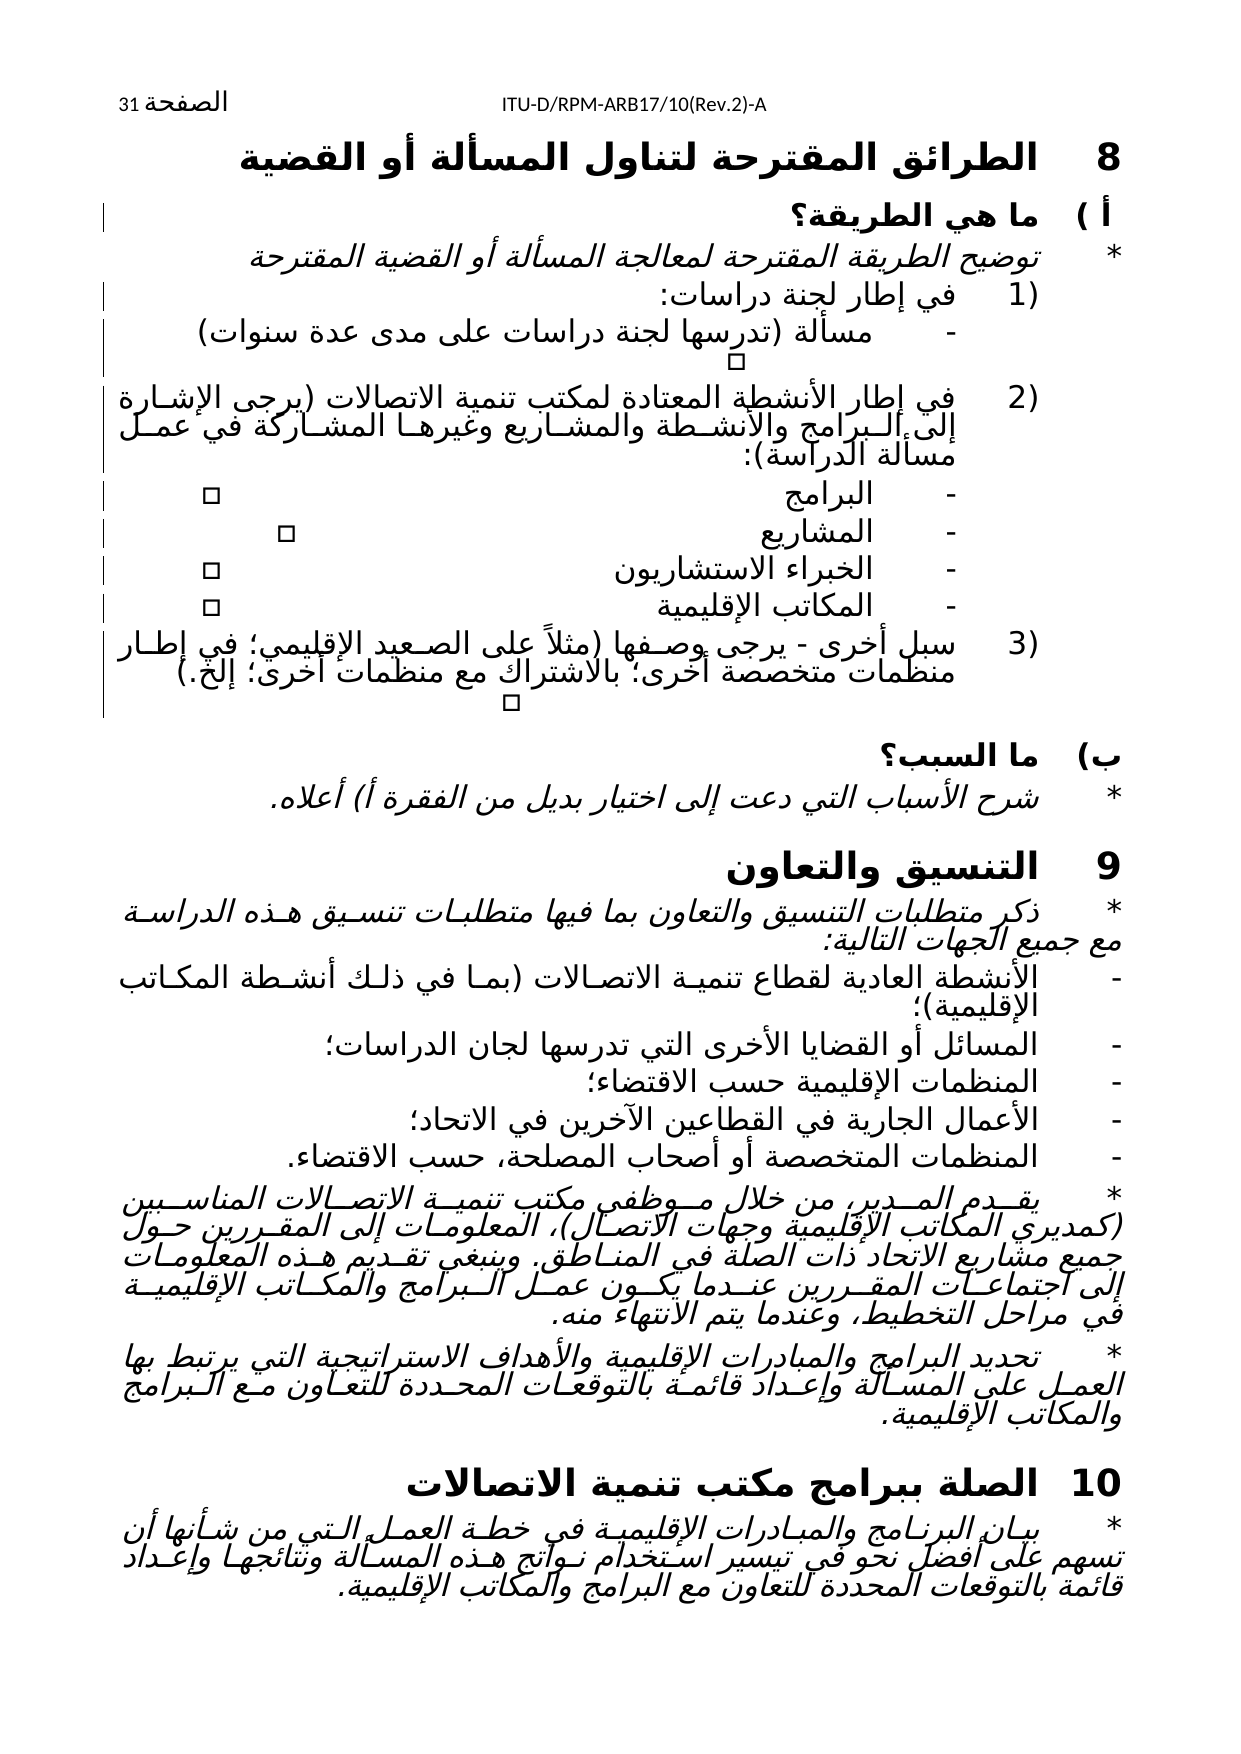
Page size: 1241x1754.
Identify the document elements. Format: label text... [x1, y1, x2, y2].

text - الخبراء الاستشاريون [118, 556, 859, 585]
text - الخبراء الاستشاريون [816, 556, 957, 585]
text - المسائل أو القضايا الأخرى التي تدرسها لجان الدراسات؛ [118, 1032, 553, 1061]
text - الأعمال الجارية في القطاعين الآخرين في الاتحاد؛ [118, 1107, 1122, 1136]
subtitle أ ) ما هي الطريقة؟ [118, 203, 884, 232]
text - المكاتب الإقليمية [118, 594, 957, 623]
subtitle أ ) ما هي الطريقة؟ [871, 203, 1122, 232]
text - المشاريع [118, 519, 957, 548]
text * يقدم المدير، من خلال موظفي مكتب تنمية الاتصالات المناسبين (كمديري المكاتب الإقليمية وجهات الاتصال)، المعلومات إلى المقررين حول جميع مشاريع الاتحاد ذات الصلة في المناطق. وينبغي تقديم هذه المعلومات إلى اجتماعات المقررين عندما يكون عمل البرامج والمكاتب الإقليمية في مراحل التخطيط، وعندما يتم الانتهاء منه. [118, 1186, 1122, 1332]
subtitle 10 الصلة ببرامج مكتب تنمية الاتصالات [118, 1469, 1122, 1504]
text - الأنشطة العادية لقطاع تنمية الاتصالات (بما في ذلك أنشطة المكاتب الإقليمية)؛ [118, 966, 1122, 1024]
text * بيان البرنامج والمبادرات الإقليمية في خطة العمل التي من شأنها أن تسهم على أفضل نحو في تيسير استخدام نواتج هذه المسألة ونتائجها وإعداد قائمة بالتوقعات المحددة للتعاون مع البرامج والمكاتب الإقليمية. [118, 1516, 1122, 1604]
text (2 في إطار الأنشطة المعتادة لمكتب تنمية الاتصالات (يرجى الإشارة إلى البرامج والأنشطة والمشاريع وغيرها المشاركة في عمل مسألة الدراسة): [118, 386, 1039, 473]
text * توضيح الطريقة المقترحة لمعالجة المسألة أو القضية المقترحة [118, 244, 354, 273]
text * تحديد البرامج والمبادرات الإقليمية والأهداف الاستراتيجية التي يرتبط بها العمل على المسألة وإعداد قائمة بالتوقعات المحددة للتعاون مع البرامج والمكاتب الإقليمية. [118, 1344, 1122, 1431]
subtitle 8 الطرائق المقترحة لتناول المسألة أو القضية [963, 143, 1122, 178]
text * توضيح الطريقة المقترحة لمعالجة المسألة أو القضية المقترحة [763, 244, 914, 273]
text - المنظمات الإقليمية حسب الاقتضاء؛ [118, 1069, 1122, 1098]
text * شرح الأسباب التي دعت إلى اختيار بديل من الفقرة أ) أعلاه. [118, 785, 456, 814]
text - المسائل أو القضايا الأخرى التي تدرسها لجان الدراسات؛ [545, 1032, 1122, 1061]
text * توضيح الطريقة المقترحة لمعالجة المسألة أو القضية المقترحة [289, 244, 827, 273]
text * شرح الأسباب التي دعت إلى اختيار بديل من الفقرة أ) أعلاه. [403, 785, 1122, 814]
text * ذكر متطلبات التنسيق والتعاون بما فيها متطلبات تنسيق هذه الدراسة مع جميع الجهات التالية: [118, 899, 1028, 957]
text - البرامج [834, 481, 957, 511]
subtitle 8 الطرائق المقترحة لتناول المسألة أو القضية [771, 143, 980, 178]
text (1 في إطار لجنة دراسات: [118, 282, 1039, 311]
subtitle 9 التنسيق والتعاون [920, 852, 1122, 886]
text * توضيح الطريقة المقترحة لمعالجة المسألة أو القضية المقترحة [892, 244, 1122, 273]
text - مسألة (تدرسها لجنة دراسات على مدى عدة سنوات) [118, 319, 957, 377]
subtitle 9 التنسيق والتعاون [118, 852, 1016, 886]
text - المنظمات المتخصصة أو أصحاب المصلحة، حسب الاقتضاء. [118, 1144, 1122, 1173]
text * ذكر متطلبات التنسيق والتعاون بما فيها متطلبات تنسيق هذه الدراسة مع جميع الجهات التالية: [961, 899, 1122, 957]
text (3 سبل أخرى - يرجى وصفها (مثلاً على الصعيد الإقليمي؛ في إطار منظمات متخصصة أخرى؛ بالاشتراك مع منظمات أخرى؛ إلخ.) [118, 631, 1039, 718]
text - البرامج [118, 481, 859, 511]
subtitle 8 الطرائق المقترحة لتناول المسألة أو القضية [118, 143, 855, 178]
subtitle ب) ما السبب؟ [118, 743, 1122, 772]
